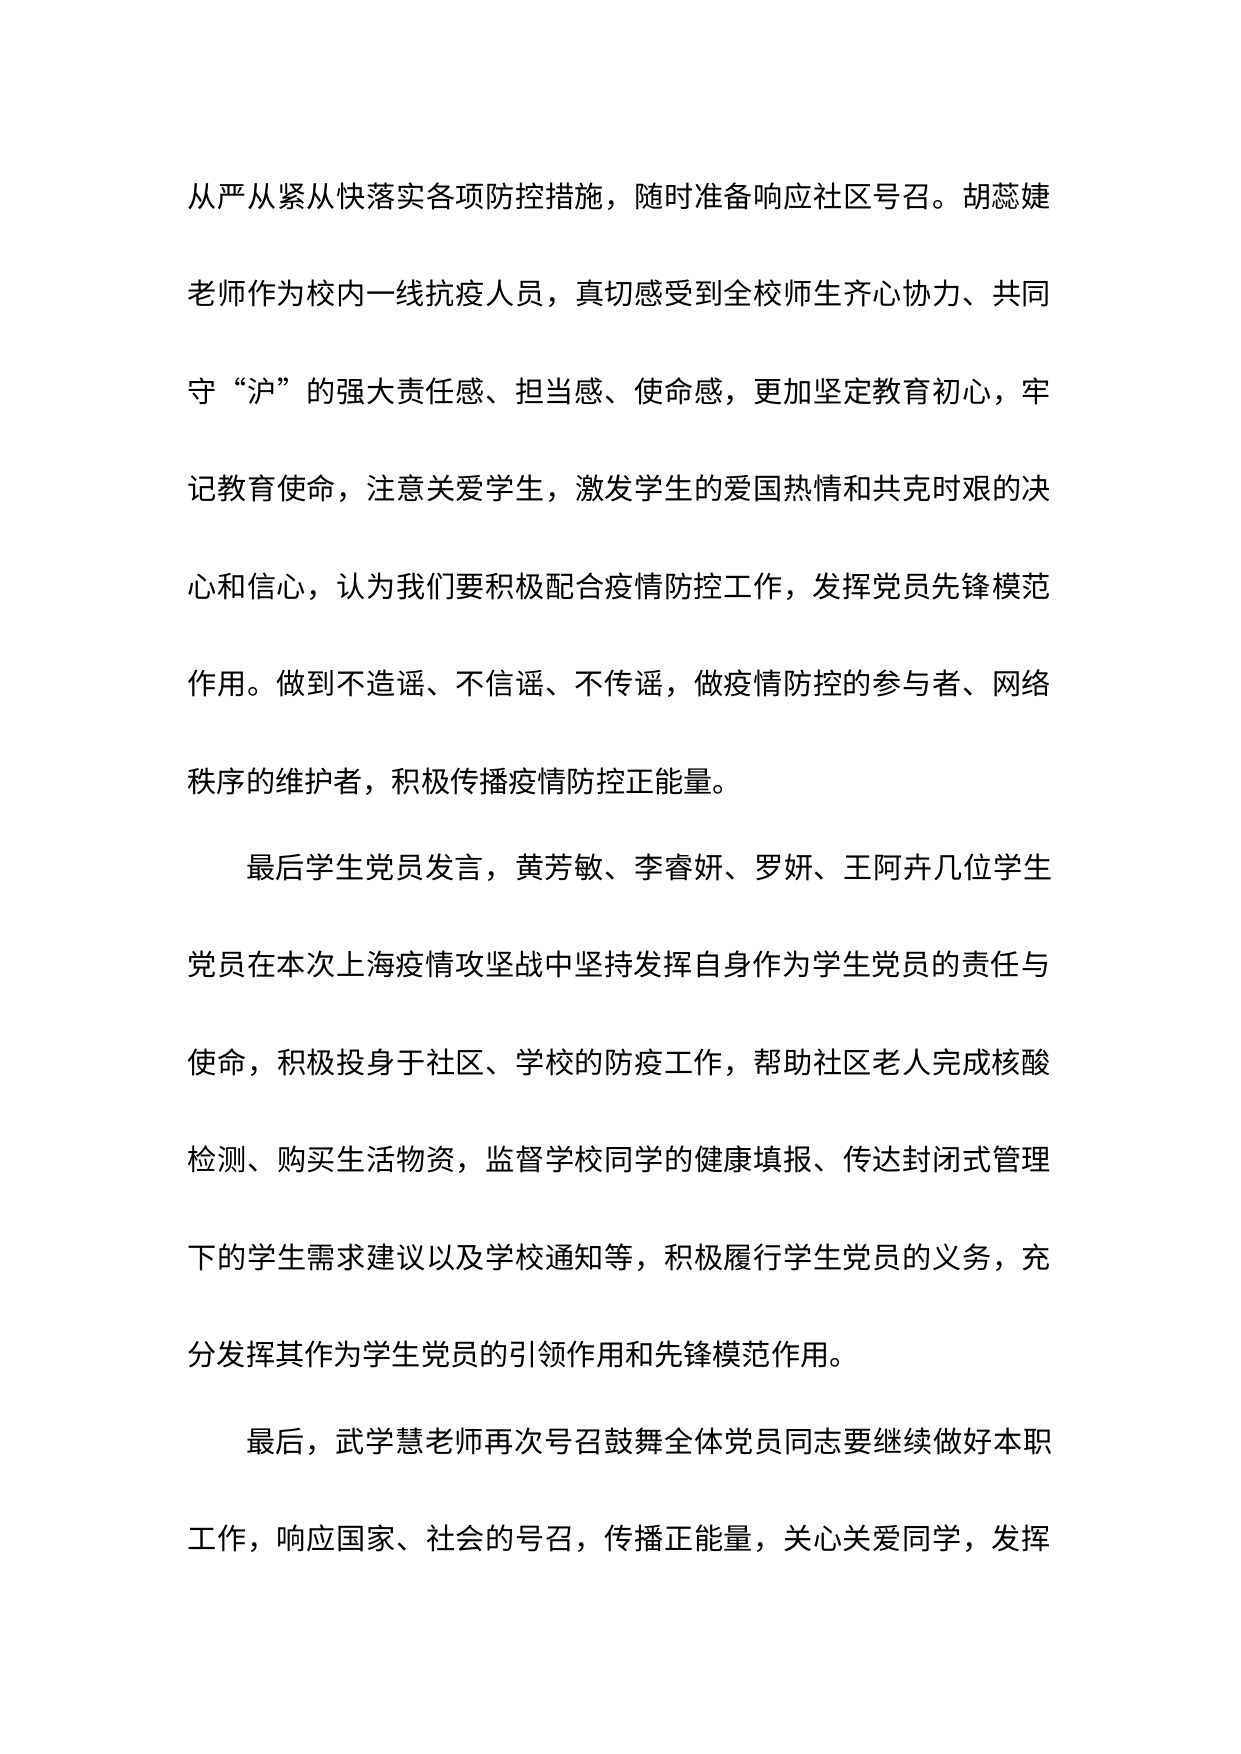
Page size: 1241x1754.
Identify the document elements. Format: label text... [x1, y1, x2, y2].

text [187, 162, 1053, 812]
text 最后学生党员发言，黄芳敏、李睿妍、罗妍、王阿卉几位学生党员在本次上海疫情攻坚战中坚持发挥自身作为学生党员的责任与使命，积极投身于社区、学校的防疫工作，帮助社区老人完成核酸检测、购买生活物资，监督学校同学的健康填报、传达封闭式管理下的学生需求建议以及学校通知等，积极履行学生党员的义务，充分发挥其作为学生党员的引领作用和先锋模范作用。 [187, 833, 1053, 1386]
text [187, 1407, 1053, 1569]
